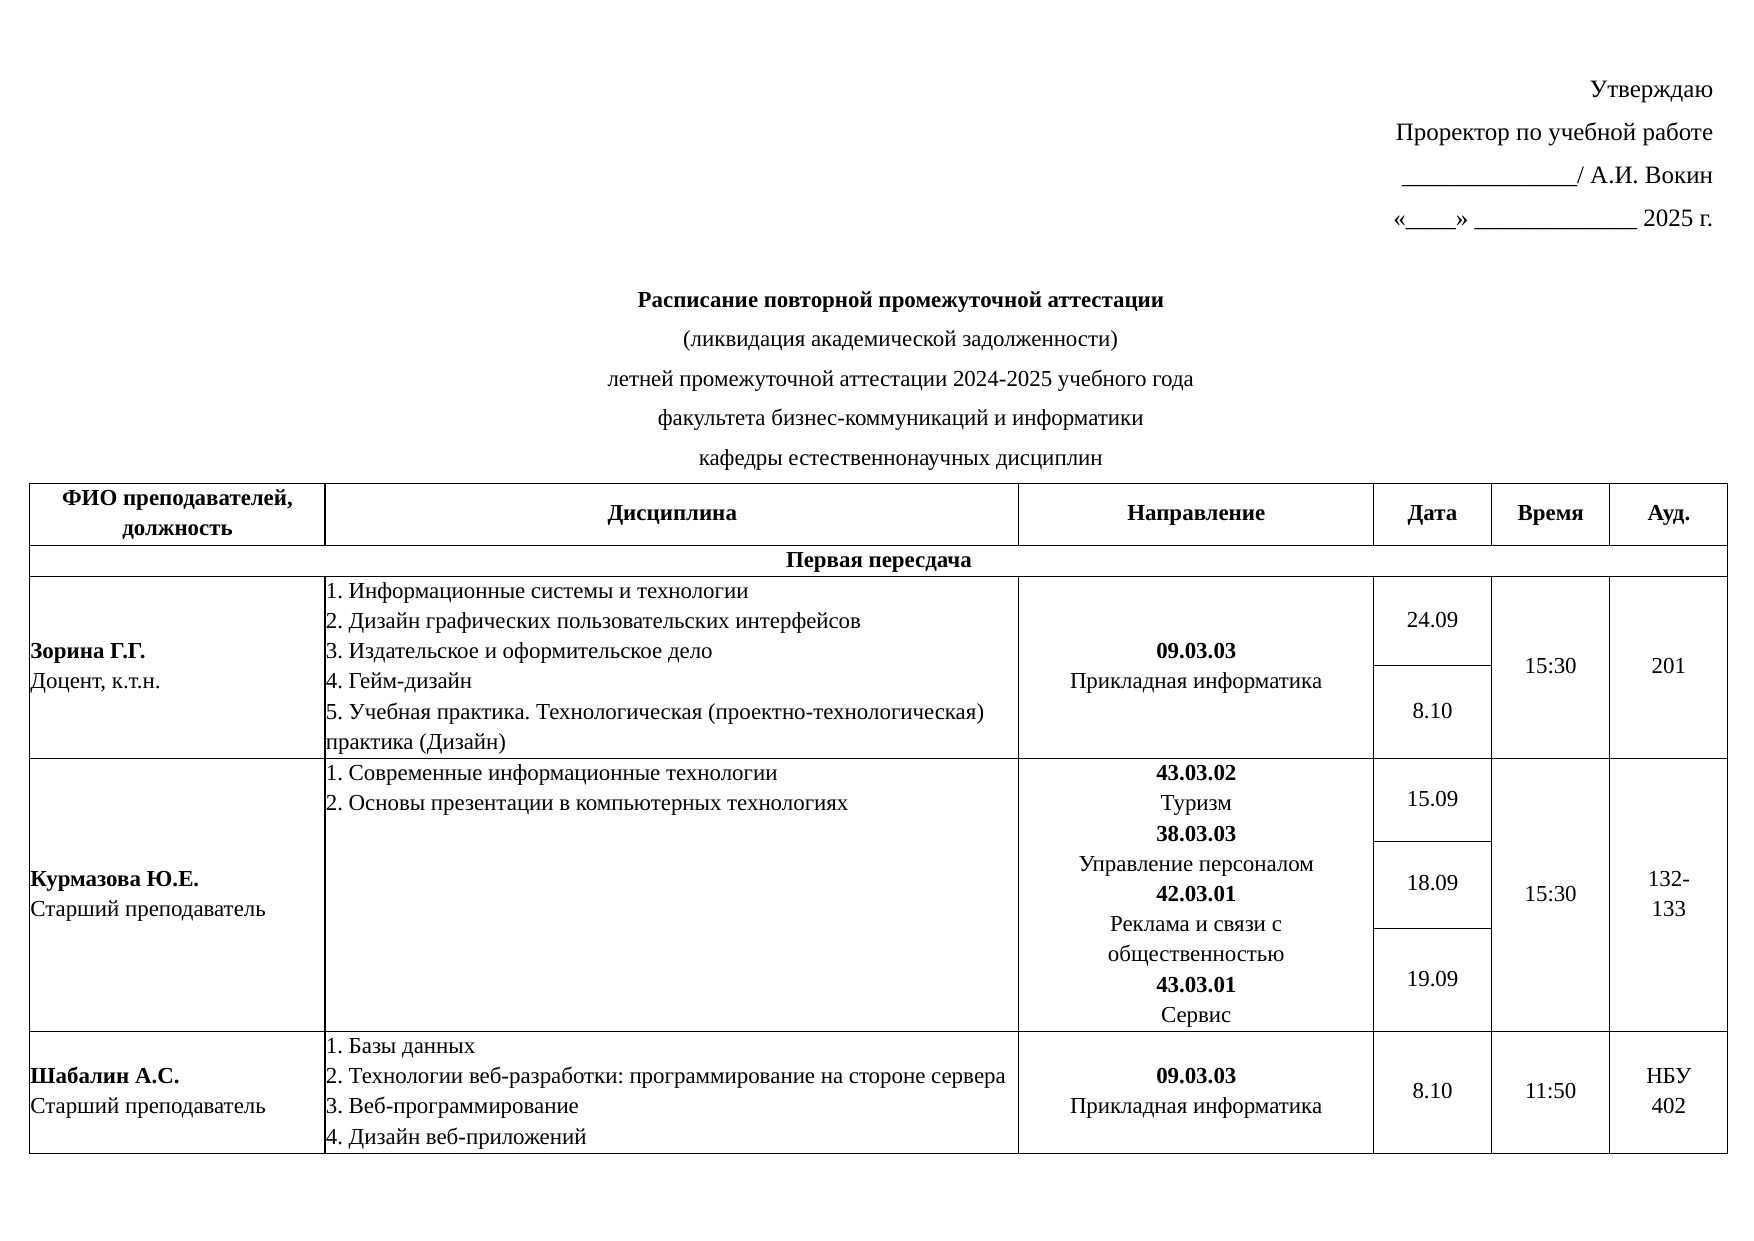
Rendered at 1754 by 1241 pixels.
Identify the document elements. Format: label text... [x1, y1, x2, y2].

table_cell 43.03.02 Туризм 38.03.03 Управление персоналом 42.03.01 Реклама и связи с общественностью 43.03.01 Сервис [1019, 759, 1373, 1031]
table_cell 15.09 [1374, 759, 1491, 841]
text Проректор по учебной работе [89, 117, 1713, 146]
table_cell 132- 133 [1610, 759, 1727, 1031]
table_cell 19.09 [1374, 929, 1491, 1031]
table_header Ауд. [1610, 484, 1727, 545]
text летней промежуточной аттестации 2024-2025 учебного года [89, 365, 1713, 391]
table_cell Шабалин А.С. Старший преподаватель [30, 1032, 324, 1153]
table_cell 09.03.03 Прикладная информатика [1019, 577, 1373, 758]
text «____» _____________ 2025 г. [89, 203, 1713, 232]
table_cell 1. Базы данных 2. Технологии веб-разработки: программирование на стороне сервера 3. Веб-программирование 4. Дизайн веб-приложений [326, 1032, 1018, 1153]
table_header ФИО преподавателей, должность [30, 484, 324, 545]
table_cell 24.09 [1374, 577, 1491, 665]
table_cell 15:30 [1492, 759, 1609, 1031]
text Утверждаю [89, 74, 1713, 103]
table_cell 18.09 [1374, 842, 1491, 927]
table_header Время [1492, 484, 1609, 545]
table_cell Первая пересдача [30, 546, 1727, 576]
text (ликвидация академической задолженности) [89, 325, 1713, 352]
table_cell 8.10 [1374, 666, 1491, 758]
text факультета бизнес-коммуникаций и информатики [89, 404, 1713, 431]
table_header Направление [1019, 484, 1373, 545]
table_header Дисциплина [326, 484, 1018, 545]
table_cell 11:50 [1492, 1032, 1609, 1153]
table_cell 09.03.03 Прикладная информатика [1019, 1032, 1373, 1153]
text кафедры естественнонаучных дисциплин [89, 444, 1713, 470]
table_header Дата [1374, 484, 1491, 545]
table_cell НБУ 402 [1610, 1032, 1727, 1153]
table_cell 1. Информационные системы и технологии 2. Дизайн графических пользовательских интерфейсов 3. Издательское и оформительское дело 4. Гейм-дизайн 5. Учебная практика. Технологическая (проектно-технологическая) практика (Дизайн) [326, 577, 1018, 758]
table_cell 8.10 [1374, 1032, 1491, 1153]
table_cell 201 [1610, 577, 1727, 758]
text Расписание повторной промежуточной аттестации [89, 286, 1713, 312]
text ______________/ А.И. Вокин [89, 160, 1713, 189]
table_cell 15:30 [1492, 577, 1609, 758]
table_cell Зорина Г.Г. Доцент, к.т.н. [30, 577, 324, 758]
table_cell Курмазова Ю.Е. Старший преподаватель [30, 759, 324, 1031]
table_cell 1. Современные информационные технологии 2. Основы презентации в компьютерных технологиях [326, 759, 1018, 1031]
